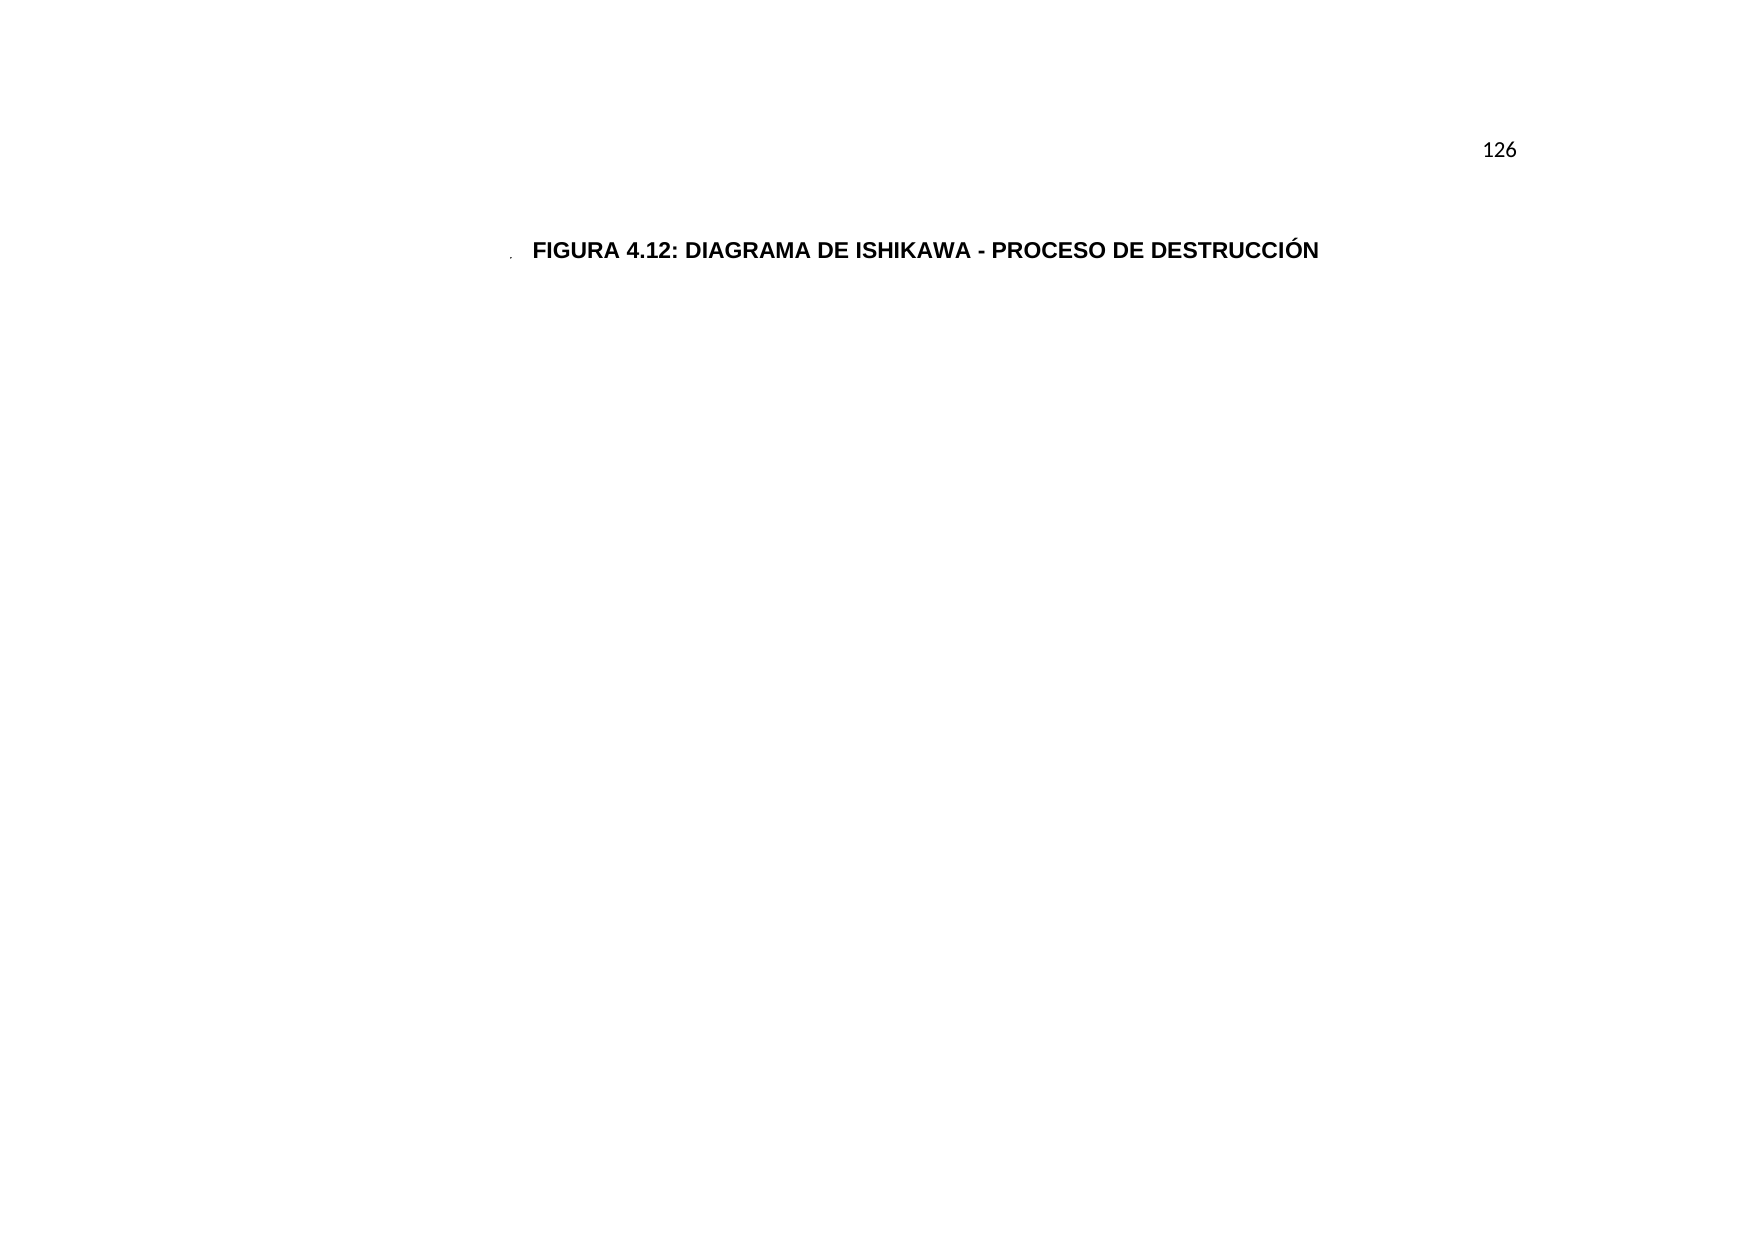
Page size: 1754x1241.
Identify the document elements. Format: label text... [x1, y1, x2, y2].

text FIGURA 4.12: DIAGRAMA DE ISHIKAWA - PROCESO DE DESTRUCCIÓN [312, 237, 1517, 263]
